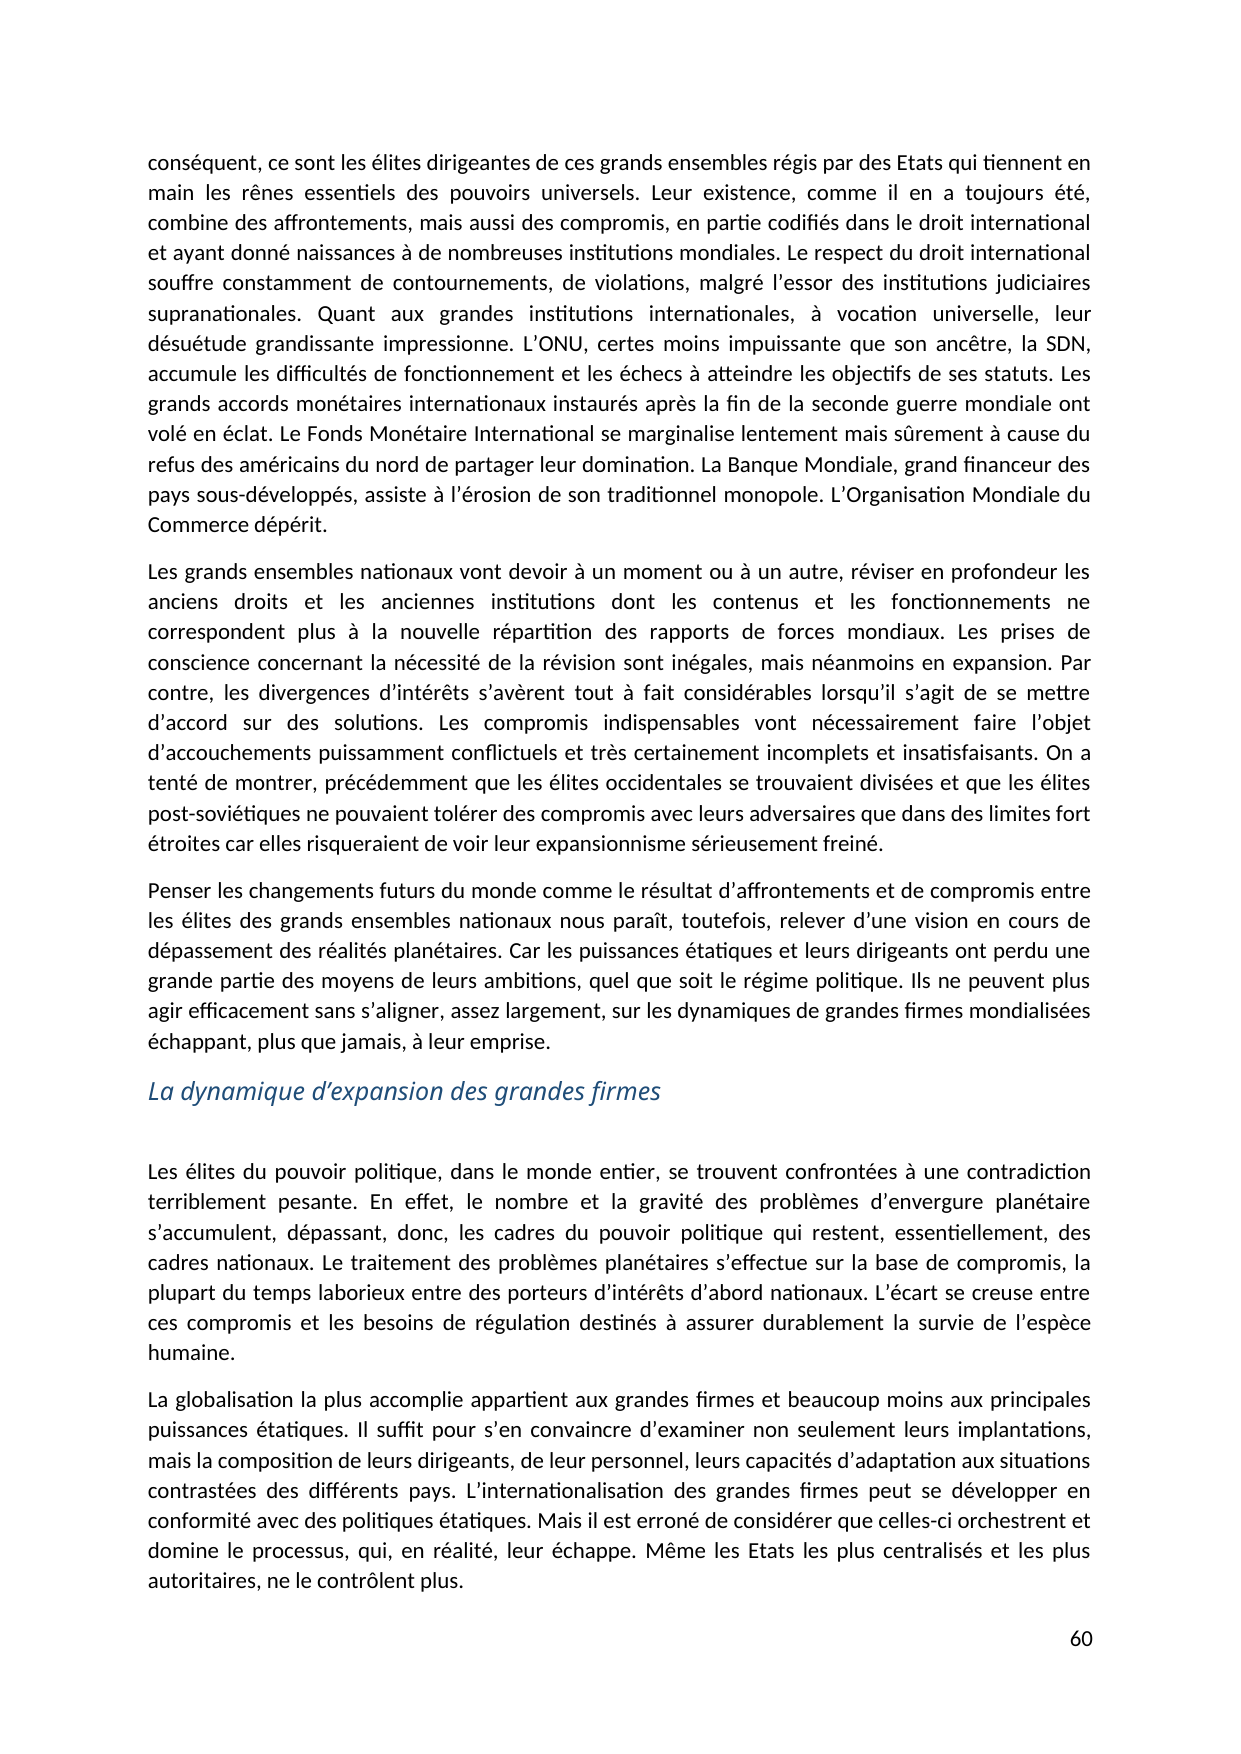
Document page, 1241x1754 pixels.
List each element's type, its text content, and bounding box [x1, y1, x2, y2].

text Les élites du pouvoir politique, dans le monde entier, se trouvent confrontées à une contradiction terriblement pesante. En effet, le nombre et la gravité des problèmes d’envergure planétaire s’accumulent, dépassant, donc, les cadres du pouvoir politique qui restent, essentiellement, des cadres nationaux. Le traitement des problèmes planétaires s’effectue sur la base de compromis, la plupart du temps laborieux entre des porteurs d’intérêts d’abord nationaux. L’écart se creuse entre ces compromis et les besoins de régulation destinés à assurer durablement la survie de l’espèce humaine. [148, 1157, 1093, 1367]
text Penser les changements futurs du monde comme le résultat d’affrontements et de compromis entre les élites des grands ensembles nationaux nous paraît, toutefois, relever d’une vision en cours de dépassement des réalités planétaires. Car les puissances étatiques et leurs dirigeants ont perdu une grande partie des moyens de leurs ambitions, quel que soit le régime politique. Ils ne peuvent plus agir efficacement sans s’aligner, assez largement, sur les dynamiques de grandes firmes mondialisées échappant, plus que jamais, à leur emprise. [148, 876, 1093, 1055]
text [148, 148, 1093, 538]
text Les grands ensembles nationaux vont devoir à un moment ou à un autre, réviser en profondeur les anciens droits et les anciennes institutions dont les contenus et les fonctionnements ne correspondent plus à la nouvelle répartition des rapports de forces mondiaux. Les prises de conscience concernant la nécessité de la révision sont inégales, mais néanmoins en expansion. Par contre, les divergences d’intérêts s’avèrent tout à fait considérables lorsqu’il s’agit de se mettre d’accord sur des solutions. Les compromis indispensables vont nécessairement faire l’objet d’accouchements puissamment conflictuels et très certainement incomplets et insatisfaisants. On a tenté de montrer, précédemment que les élites occidentales se trouvaient divisées et que les élites post-soviétiques ne pouvaient tolérer des compromis avec leurs adversaires que dans des limites fort étroites car elles risqueraient de voir leur expansionnisme sérieusement freiné. [148, 557, 1093, 857]
subtitle La dynamique d’expansion des grandes firmes [148, 1074, 1093, 1108]
text La globalisation la plus accomplie appartient aux grandes firmes et beaucoup moins aux principales puissances étatiques. Il suffit pour s’en convaincre d’examiner non seulement leurs implantations, mais la composition de leurs dirigeants, de leur personnel, leurs capacités d’adaptation aux situations contrastées des différents pays. L’internationalisation des grandes firmes peut se développer en conformité avec des politiques étatiques. Mais il est erroné de considérer que celles-ci orchestrent et domine le processus, qui, en réalité, leur échappe. Même les Etats les plus centralisés et les plus autoritaires, ne le contrôlent plus. [148, 1385, 1093, 1595]
